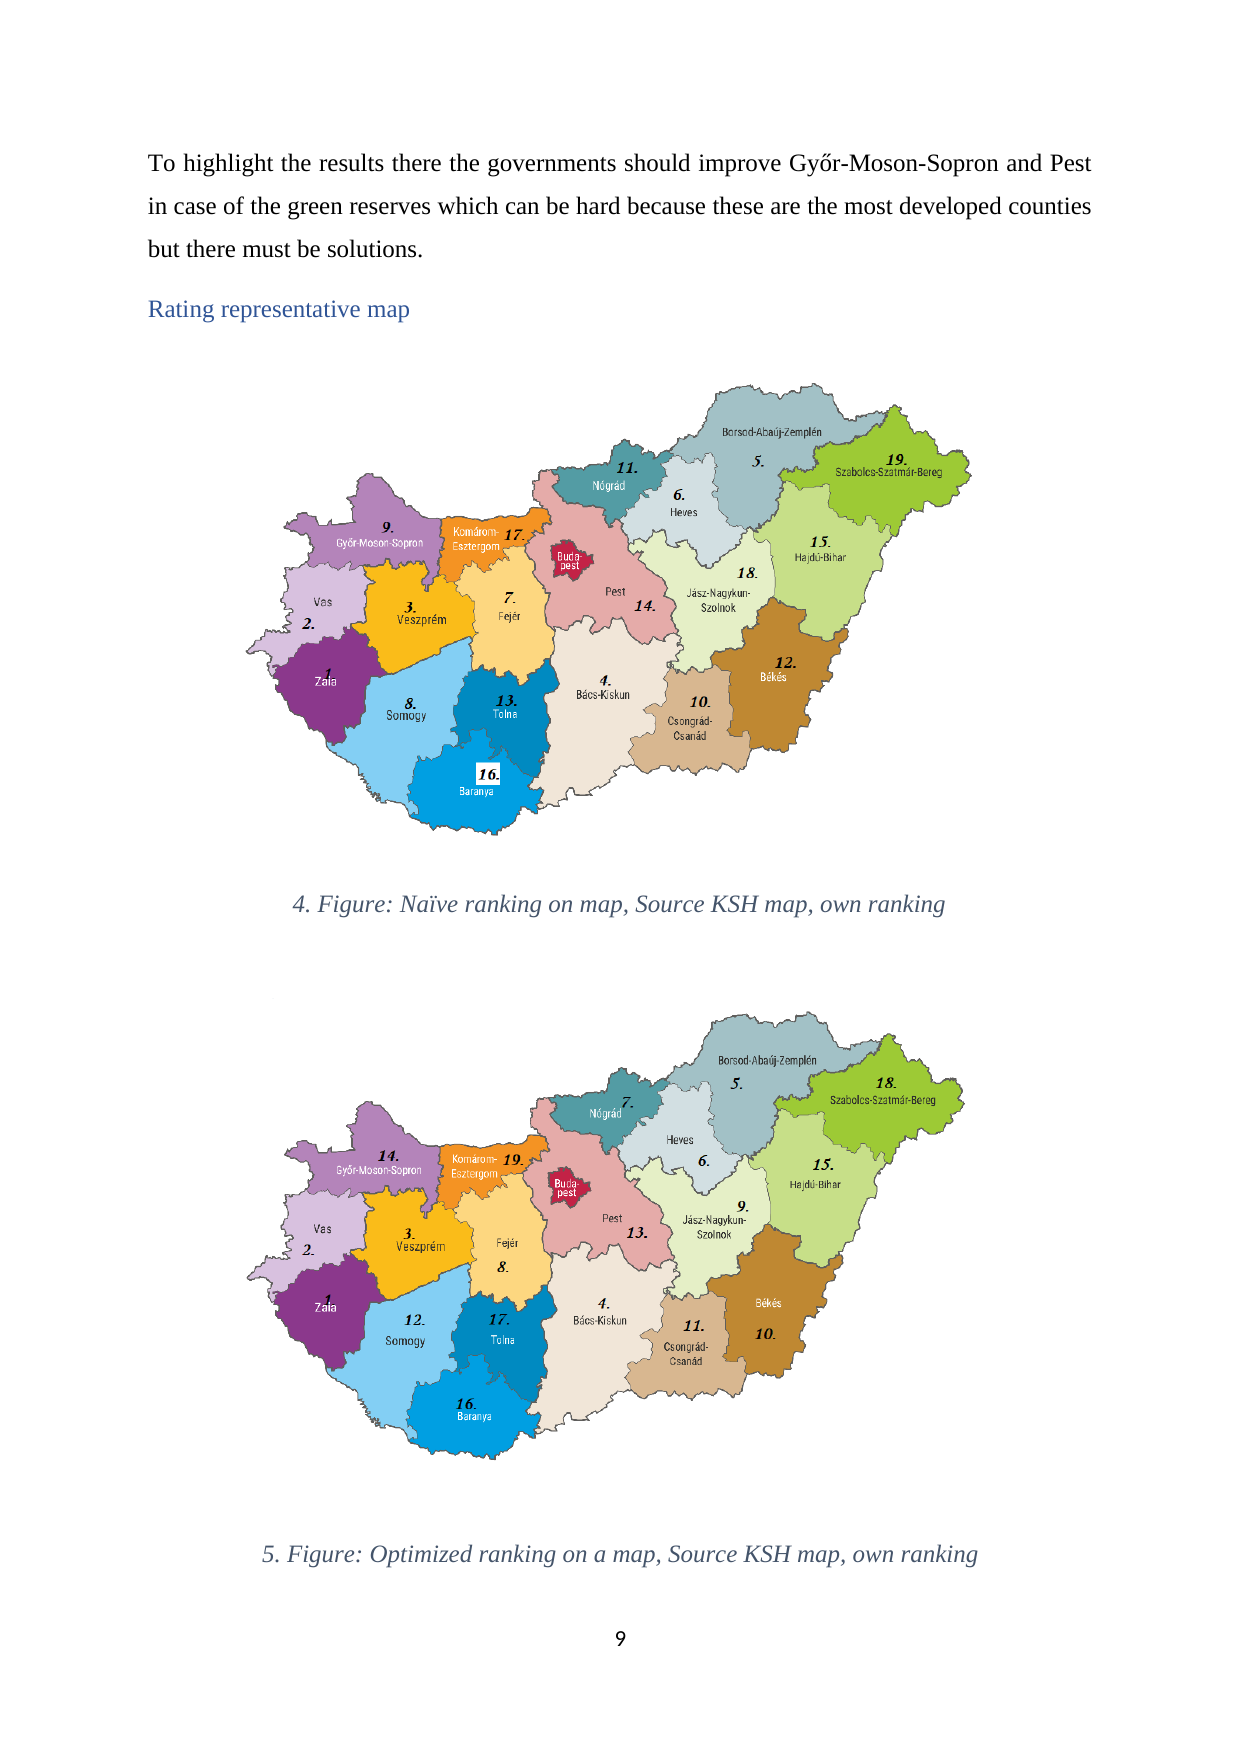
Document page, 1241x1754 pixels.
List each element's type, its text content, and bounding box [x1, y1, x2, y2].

text To highlight the results there the governments should improve Győr-Moson-Sopron and Pest in case of the green reserves which can be hard because these are the most developed counties but there must be solutions. [148, 148, 1093, 263]
picture [232, 383, 1009, 870]
text 5. Figure: Optimized ranking on a map, Source KSH map, own ranking [148, 1539, 1093, 1568]
text 4. Figure: Naïve ranking on map, Source KSH map, own ranking [148, 889, 1093, 917]
subtitle Rating representative map [148, 294, 1093, 322]
picture [221, 998, 1020, 1509]
